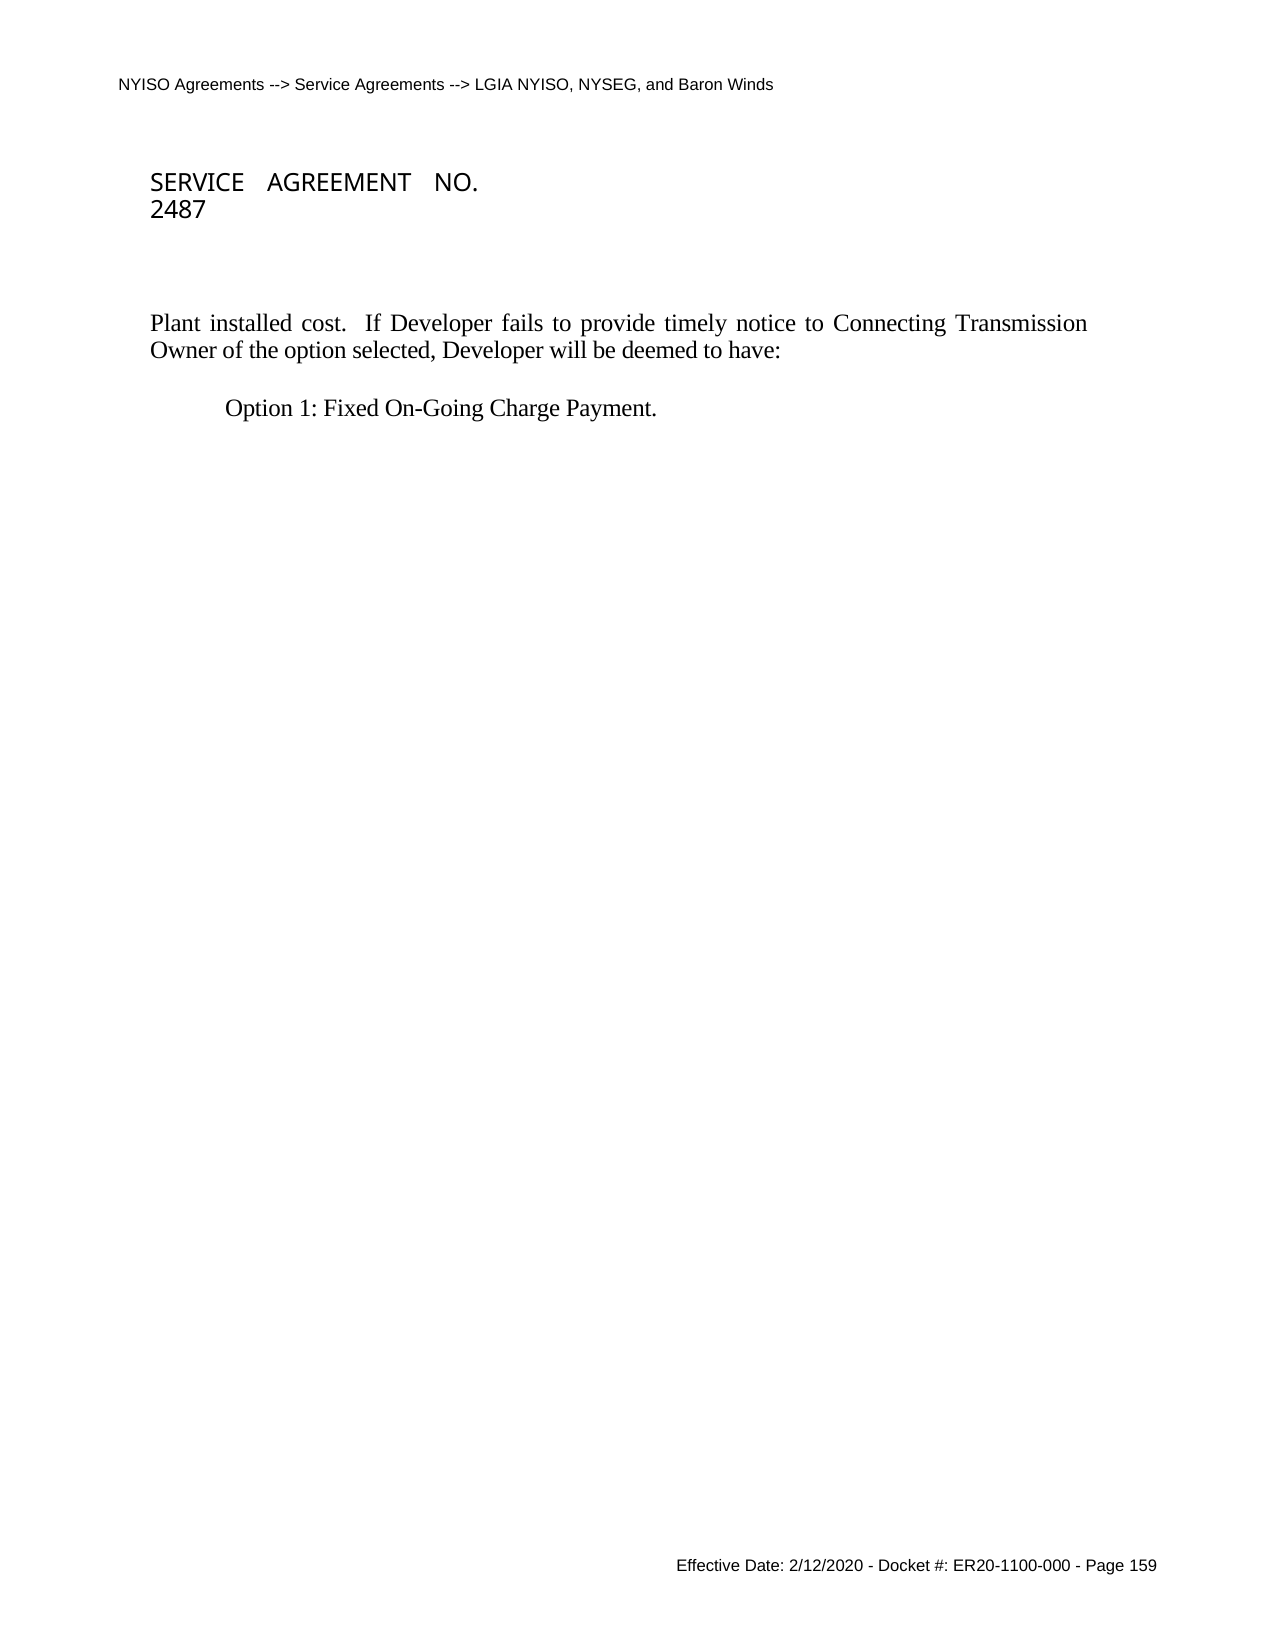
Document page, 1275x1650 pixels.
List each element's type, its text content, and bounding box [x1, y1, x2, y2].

text Plant installed cost. If Developer fails to provide timely notice to Connecting Transmission Owner of the option selected, Developer will be deemed to have: [150, 309, 1088, 363]
text Option 1: Fixed On-Going Charge Payment. [225, 393, 1275, 422]
text SERVICE AGREEMENT NO. 2487 [150, 170, 501, 224]
